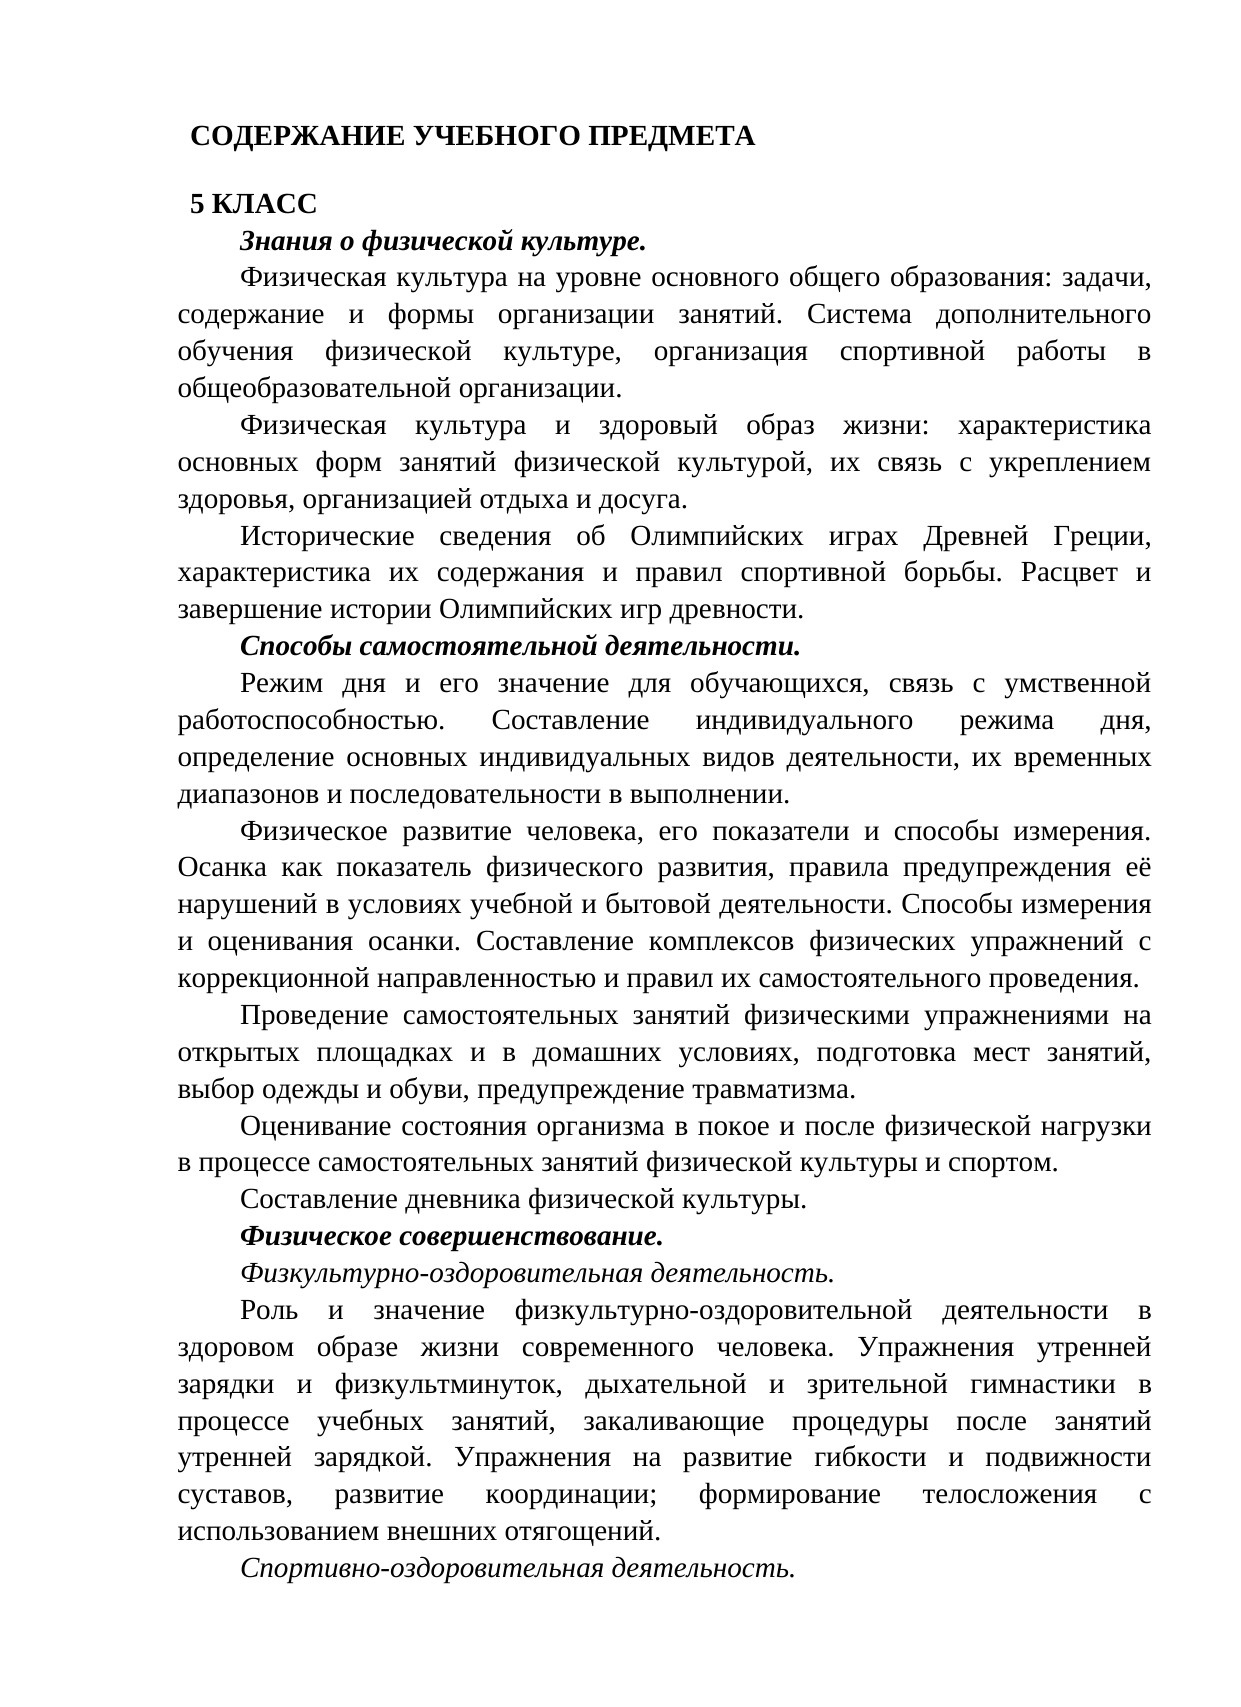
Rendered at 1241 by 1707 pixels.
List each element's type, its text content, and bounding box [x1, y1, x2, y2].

text Физическое развитие человека, его показатели и способы измерения. Осанка как показатель физического развития, правила предупреждения её нарушений в условиях учебной и бытовой деятельности. Способы измерения и оценивания осанки. Составление комплексов физических упражнений с коррекционной направленностью и правил их самостоятельного проведения. [177, 813, 1152, 994]
text Физическая культура и здоровый образ жизни: характеристика основных форм занятий физической культурой, их связь с укреплением здоровья, организацией отдыха и досуга. [177, 407, 1152, 514]
text Способы самостоятельной деятельности. [177, 628, 1152, 662]
text Проведение самостоятельных занятий физическими упражнениями на открытых площадках и в домашних условиях, подготовка мест занятий, выбор одежды и обуви, предупреждение травматизма. [177, 997, 1152, 1104]
text Физическое совершенствование. [177, 1218, 1152, 1252]
text Режим дня и его значение для обучающихся, связь с умственной работоспособностью. Составление индивидуального режима дня, определение основных индивидуальных видов деятельности, их временных диапазонов и последовательности в выполнении. [177, 665, 1152, 809]
text СОДЕРЖАНИЕ УЧЕБНОГО ПРЕДМЕТА [190, 118, 1152, 152]
text Исторические сведения об Олимпийских играх Древней Греции, характеристика их содержания и правил спортивной борьбы. Расцвет и завершение истории Олимпийских игр древности. [177, 518, 1152, 625]
text Роль и значение физкультурно-оздоровительной деятельности в здоровом образе жизни современного человека. Упражнения утренней зарядки и физкультминуток, дыхательной и зрительной гимнастики в процессе учебных занятий, закаливающие процедуры после занятий утренней зарядкой. Упражнения на развитие гибкости и подвижности суставов, развитие координации; формирование телосложения с использованием внешних отягощений. [177, 1292, 1152, 1547]
text Физическая культура на уровне основного общего образования: задачи, содержание и формы организации занятий. Система дополнительного обучения физической культуре, организация спортивной работы в общеобразовательной организации. [177, 259, 1152, 404]
text Оценивание состояния организма в покое и после физической нагрузки в процессе самостоятельных занятий физической культуры и спортом. [177, 1108, 1152, 1178]
text Физкультурно-оздоровительная деятельность. [177, 1255, 1152, 1289]
text Знания о физической культуре. [177, 223, 1152, 256]
text Составление дневника физической культуры. [177, 1181, 1152, 1215]
text 5 КЛАСС [190, 186, 1152, 219]
text Спортивно-оздоровительная деятельность. [177, 1550, 1152, 1584]
